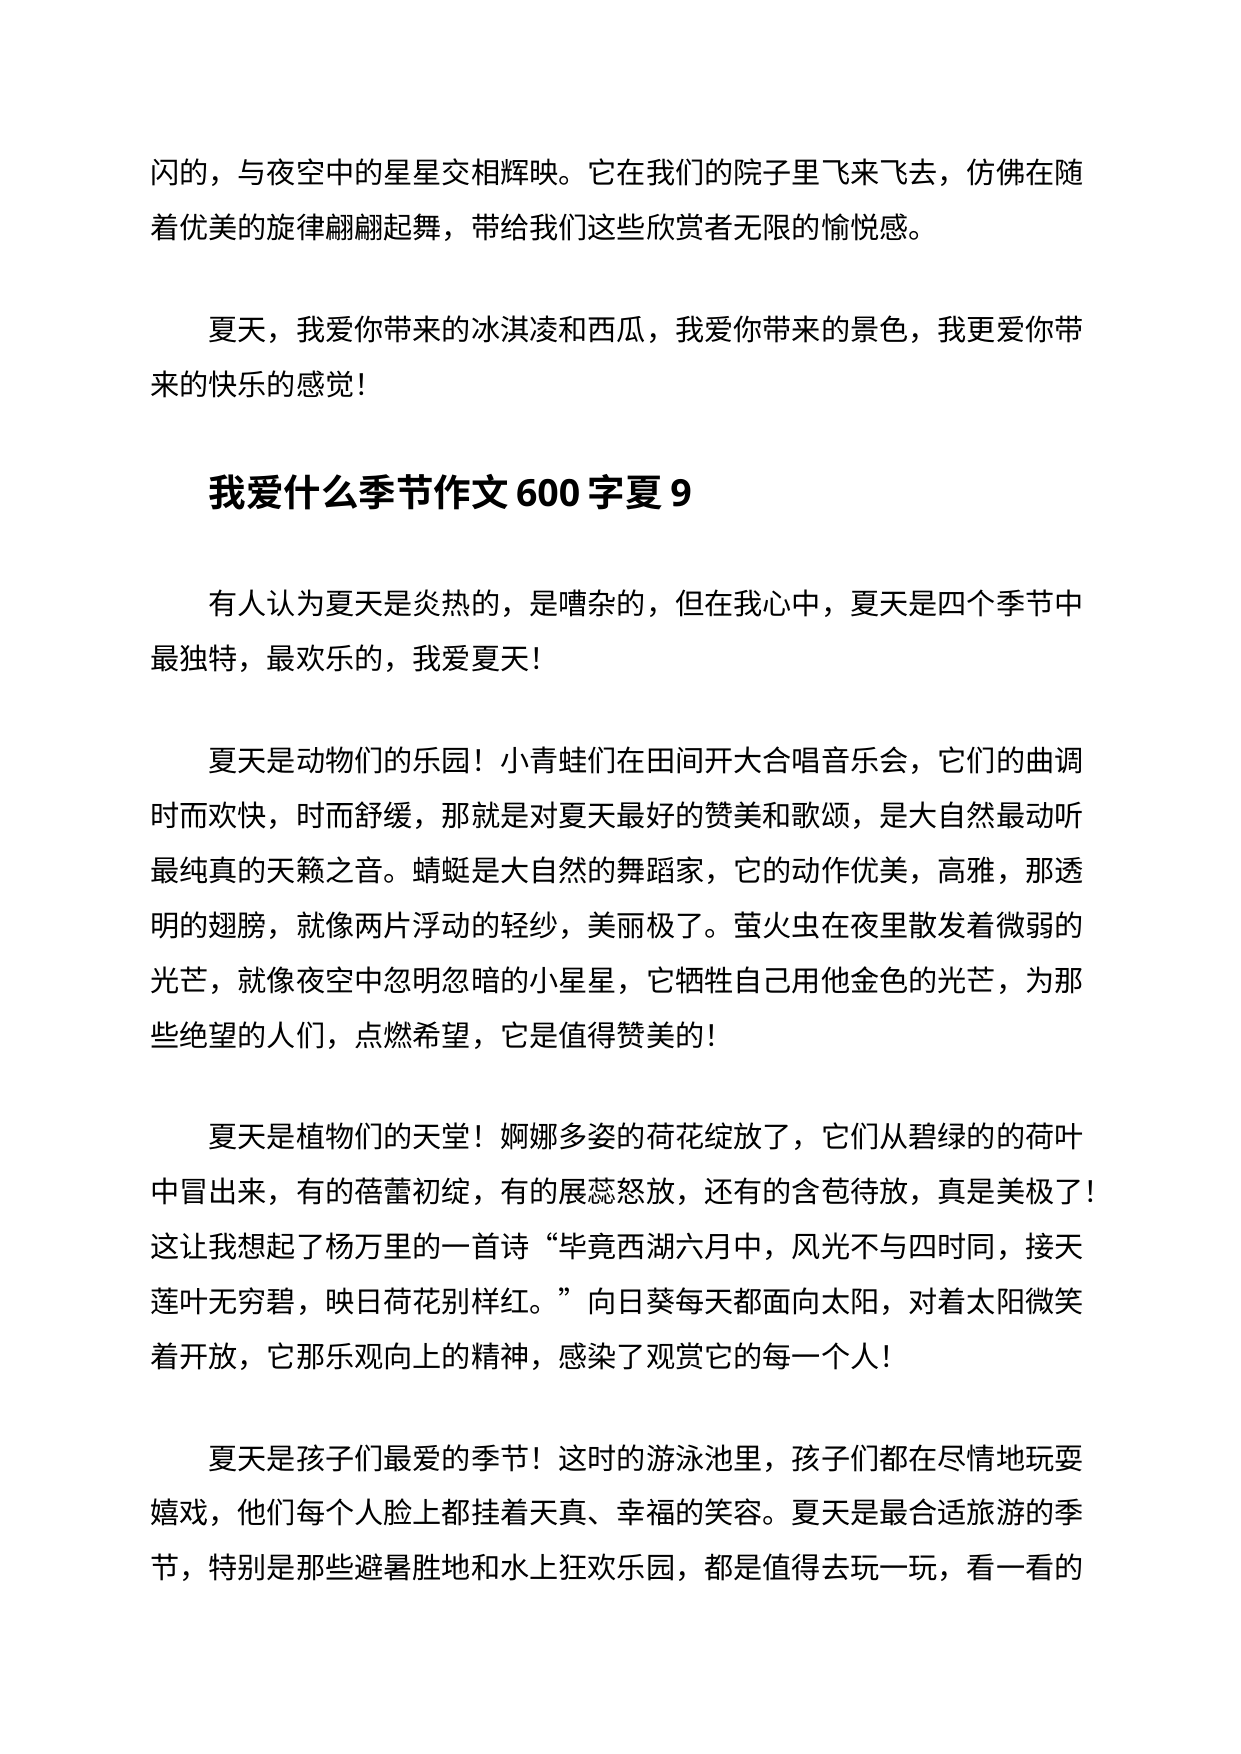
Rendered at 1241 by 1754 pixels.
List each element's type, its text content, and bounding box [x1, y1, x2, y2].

text 夏天，我爱你带来的冰淇凌和西瓜，我爱你带来的景色，我更爱你带来的快乐的感觉！ [150, 307, 1090, 404]
text 夏天是植物们的天堂！婀娜多姿的荷花绽放了，它们从碧绿的的荷叶中冒出来，有的蓓蕾初绽，有的展蕊怒放，还有的含苞待放，真是美极了！这让我想起了杨万里的一首诗“毕竟西湖六月中，风光不与四时同，接天莲叶无穷碧，映日荷花别样红。”向日葵每天都面向太阳，对着太阳微笑着开放，它那乐观向上的精神，感染了观赏它的每一个人！ [150, 1114, 1090, 1376]
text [150, 150, 1090, 247]
text 有人认为夏天是炎热的，是嘈杂的，但在我心中，夏天是四个季节中最独特，最欢乐的，我爱夏天！ [150, 581, 1090, 678]
text 夏天是动物们的乐园！小青蛙们在田间开大合唱音乐会，它们的曲调时而欢快，时而舒缓，那就是对夏天最好的赞美和歌颂，是大自然最动听最纯真的天籁之音。蜻蜓是大自然的舞蹈家，它的动作优美，高雅，那透明的翅膀，就像两片浮动的轻纱，美丽极了。萤火虫在夜里散发着微弱的光芒，就像夜空中忽明忽暗的小星星，它牺牲自己用他金色的光芒，为那些绝望的人们，点燃希望，它是值得赞美的！ [150, 738, 1090, 1054]
text 我爱什么季节作文600字夏9 [150, 463, 1090, 518]
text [150, 1435, 1090, 1587]
